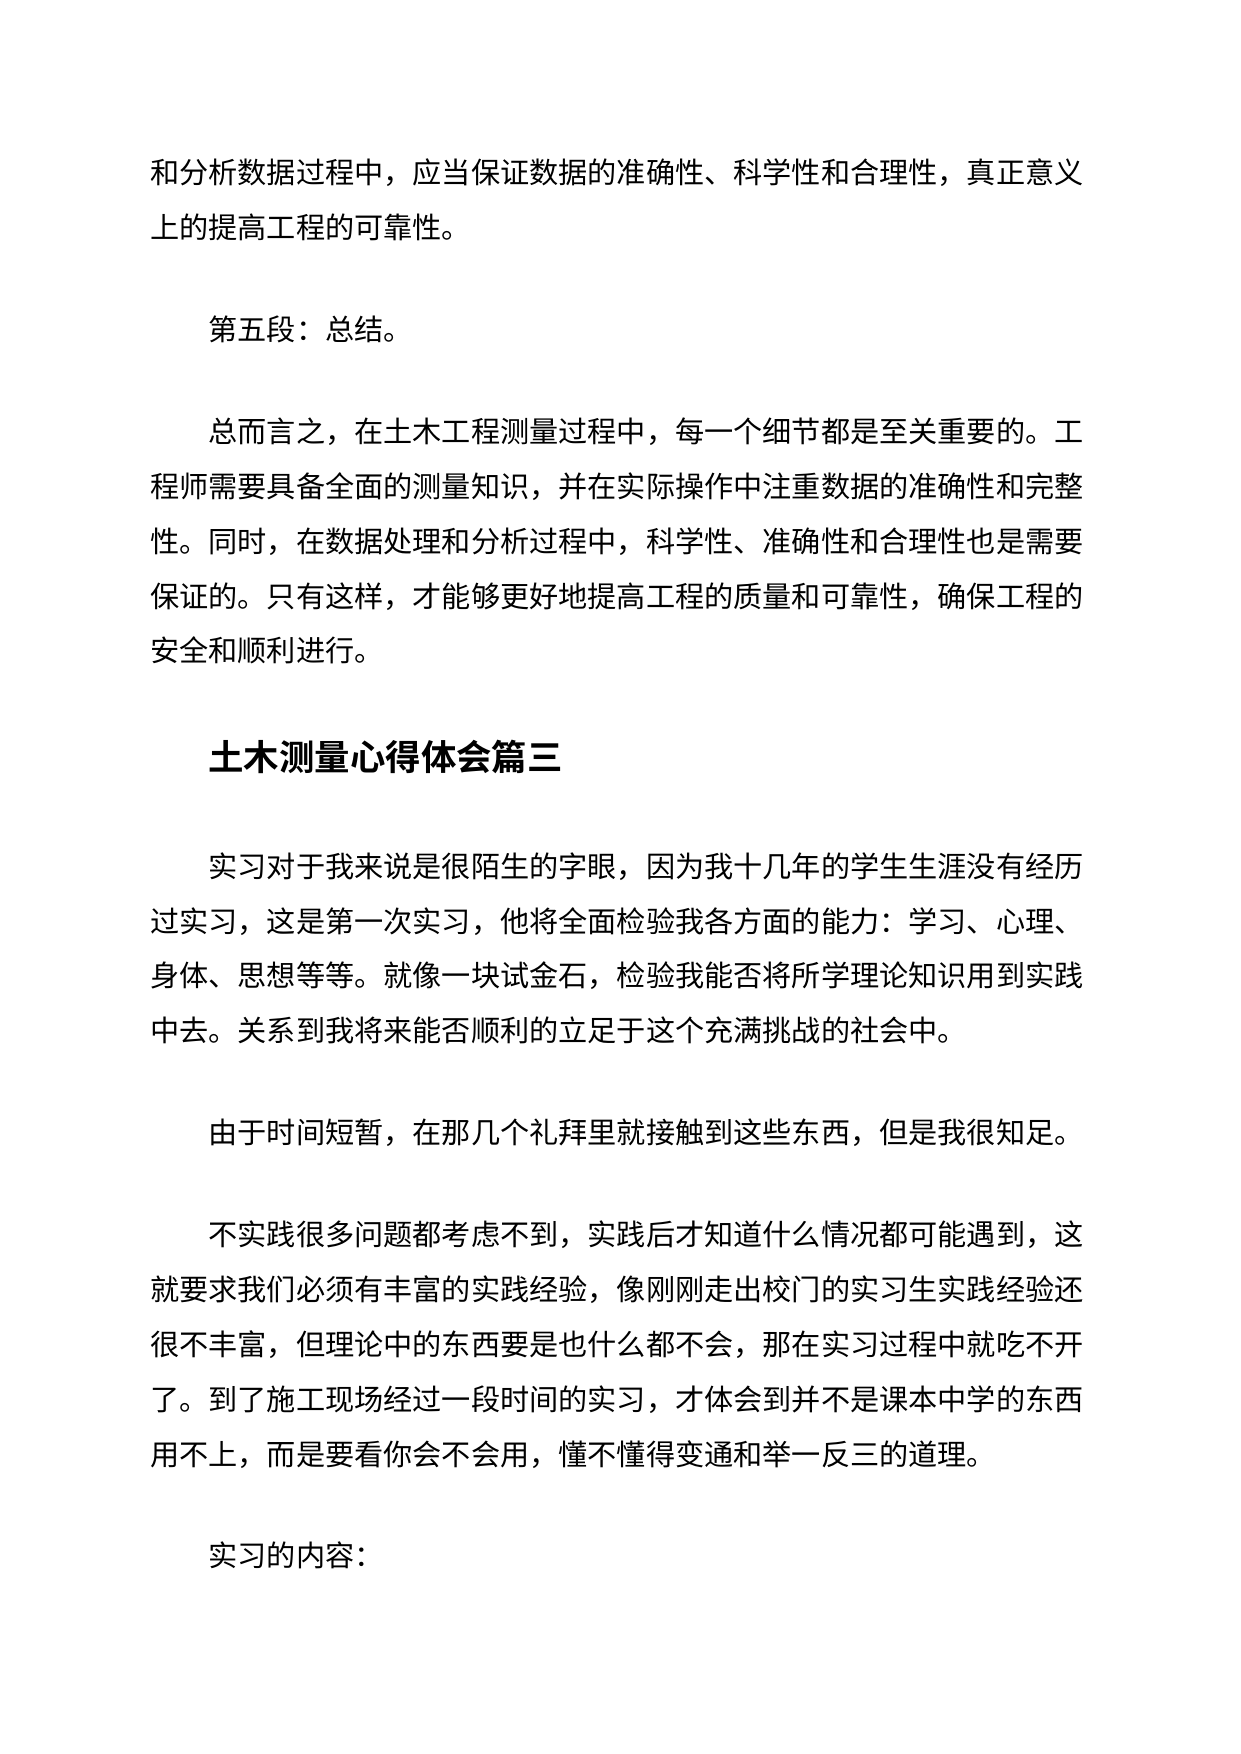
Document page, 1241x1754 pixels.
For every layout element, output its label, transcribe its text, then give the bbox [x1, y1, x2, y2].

text 由于时间短暂，在那几个礼拜里就接触到这些东西，但是我很知足。 [150, 1110, 1090, 1152]
text 实习对于我来说是很陌生的字眼，因为我十几年的学生生涯没有经历过实习，这是第一次实习，他将全面检验我各方面的能力：学习、心理、身体、思想等等。就像一块试金石，检验我能否将所学理论知识用到实践中去。关系到我将来能否顺利的立足于这个充满挑战的社会中。 [150, 843, 1090, 1050]
text 不实践很多问题都考虑不到，实践后才知道什么情况都可能遇到，这就要求我们必须有丰富的实践经验，像刚刚走出校门的实习生实践经验还很不丰富，但理论中的东西要是也什么都不会，那在实习过程中就吃不开了。到了施工现场经过一段时间的实习，才体会到并不是课本中学的东西用不上，而是要看你会不会用，懂不懂得变通和举一反三的道理。 [150, 1211, 1090, 1473]
text 总而言之，在土木工程测量过程中，每一个细节都是至关重要的。工程师需要具备全面的测量知识，并在实际操作中注重数据的准确性和完整性。同时，在数据处理和分析过程中，科学性、准确性和合理性也是需要保证的。只有这样，才能够更好地提高工程的质量和可靠性，确保工程的安全和顺利进行。 [150, 408, 1090, 670]
text 实习的内容： [150, 1533, 1090, 1575]
text 土木测量心得体会篇三 [150, 730, 1090, 781]
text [150, 150, 1090, 247]
text 第五段：总结。 [150, 307, 1090, 349]
